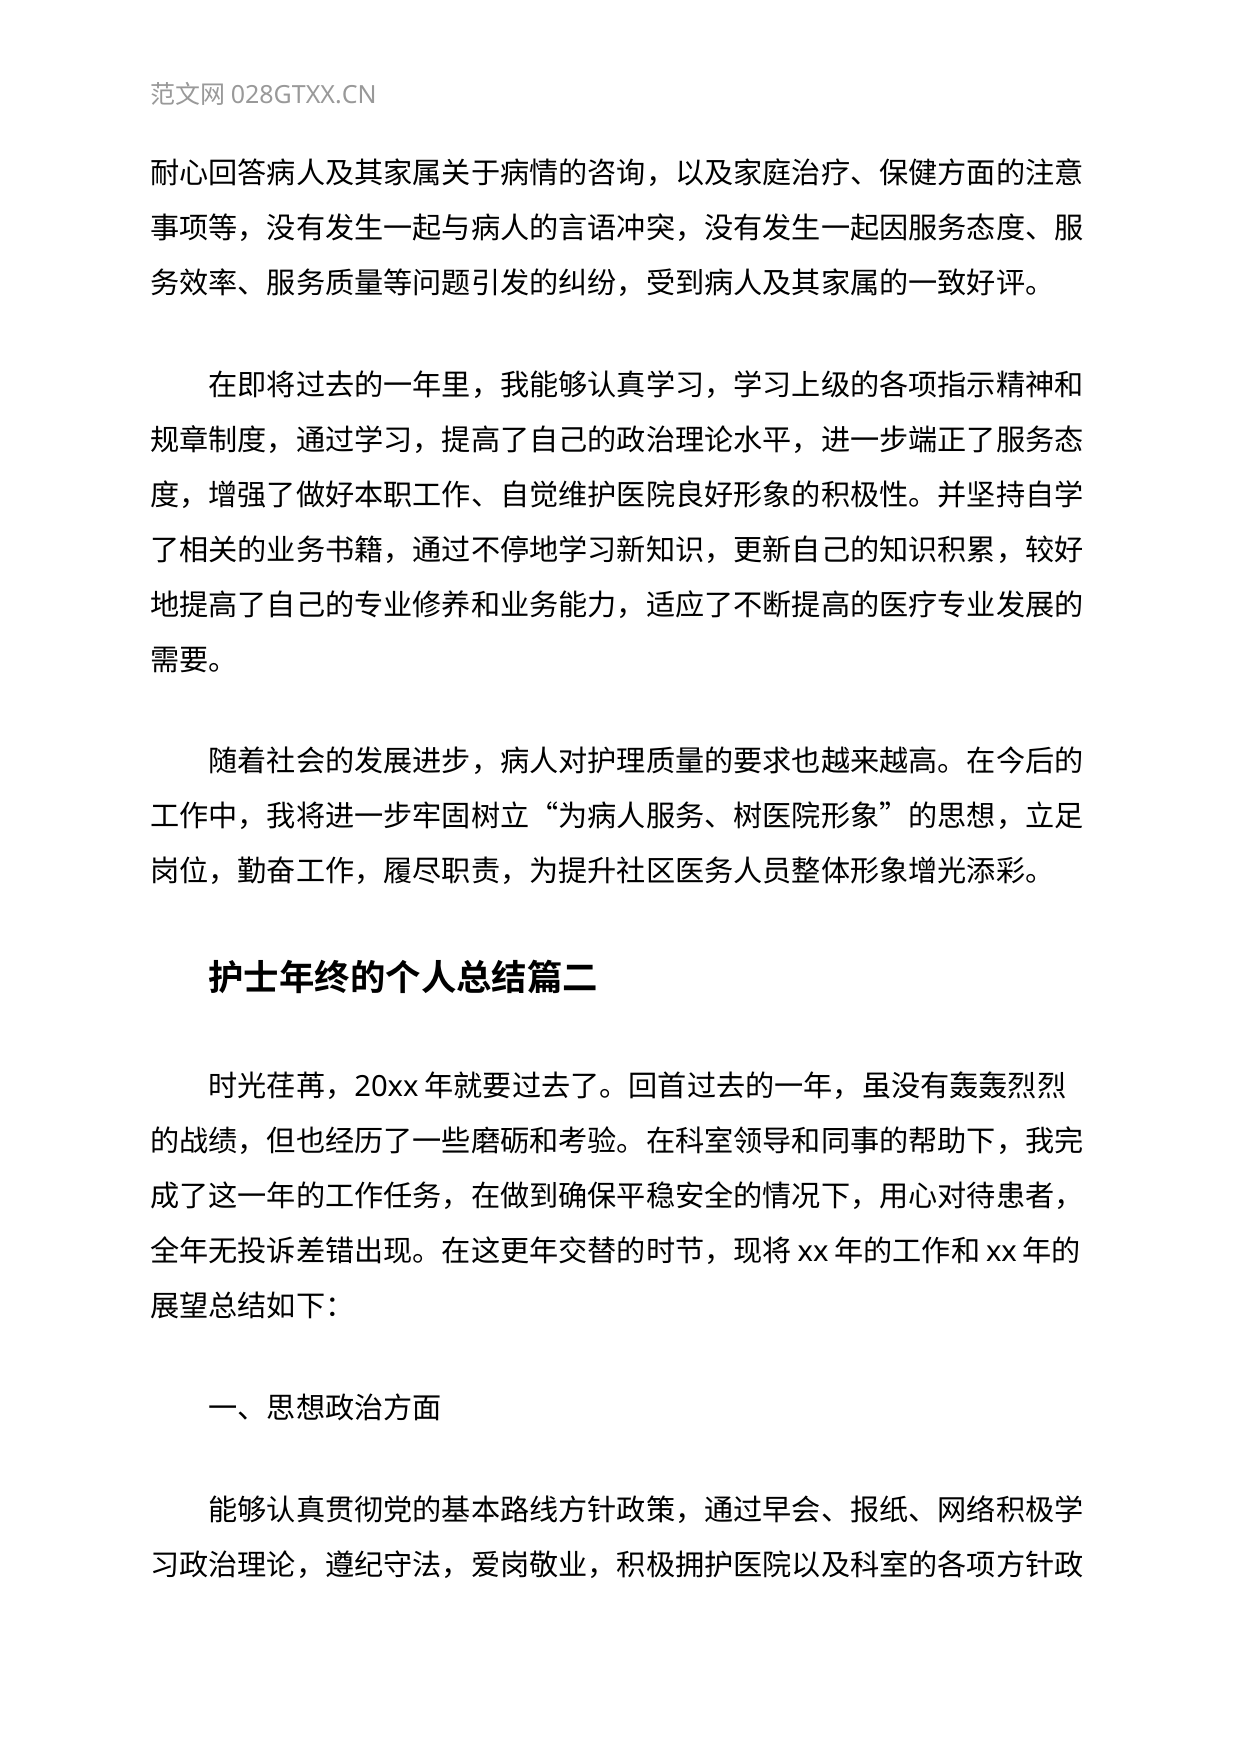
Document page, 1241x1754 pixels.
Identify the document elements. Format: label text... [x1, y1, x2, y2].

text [150, 1486, 1090, 1583]
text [150, 150, 1090, 302]
text 护士年终的个人总结篇二 [150, 949, 1090, 1001]
text 随着社会的发展进步，病人对护理质量的要求也越来越高。在今后的工作中，我将进一步牢固树立“为病人服务、树医院形象”的思想，立足岗位，勤奋工作，履尽职责，为提升社区医务人员整体形象增光添彩。 [150, 738, 1090, 890]
text 时光荏苒，20xx年就要过去了。回首过去的一年，虽没有轰轰烈烈的战绩，但也经历了一些磨砺和考验。在科室领导和同事的帮助下，我完成了这一年的工作任务，在做到确保平稳安全的情况下，用心对待患者，全年无投诉差错出现。在这更年交替的时节，现将xx年的工作和xx年的展望总结如下： [150, 1063, 1090, 1325]
text 在即将过去的一年里，我能够认真学习，学习上级的各项指示精神和规章制度，通过学习，提高了自己的政治理论水平，进一步端正了服务态度，增强了做好本职工作、自觉维护医院良好形象的积极性。并坚持自学了相关的业务书籍，通过不停地学习新知识，更新自己的知识积累，较好地提高了自己的专业修养和业务能力，适应了不断提高的医疗专业发展的需要。 [150, 362, 1090, 678]
text 一、思想政治方面 [150, 1384, 1090, 1427]
